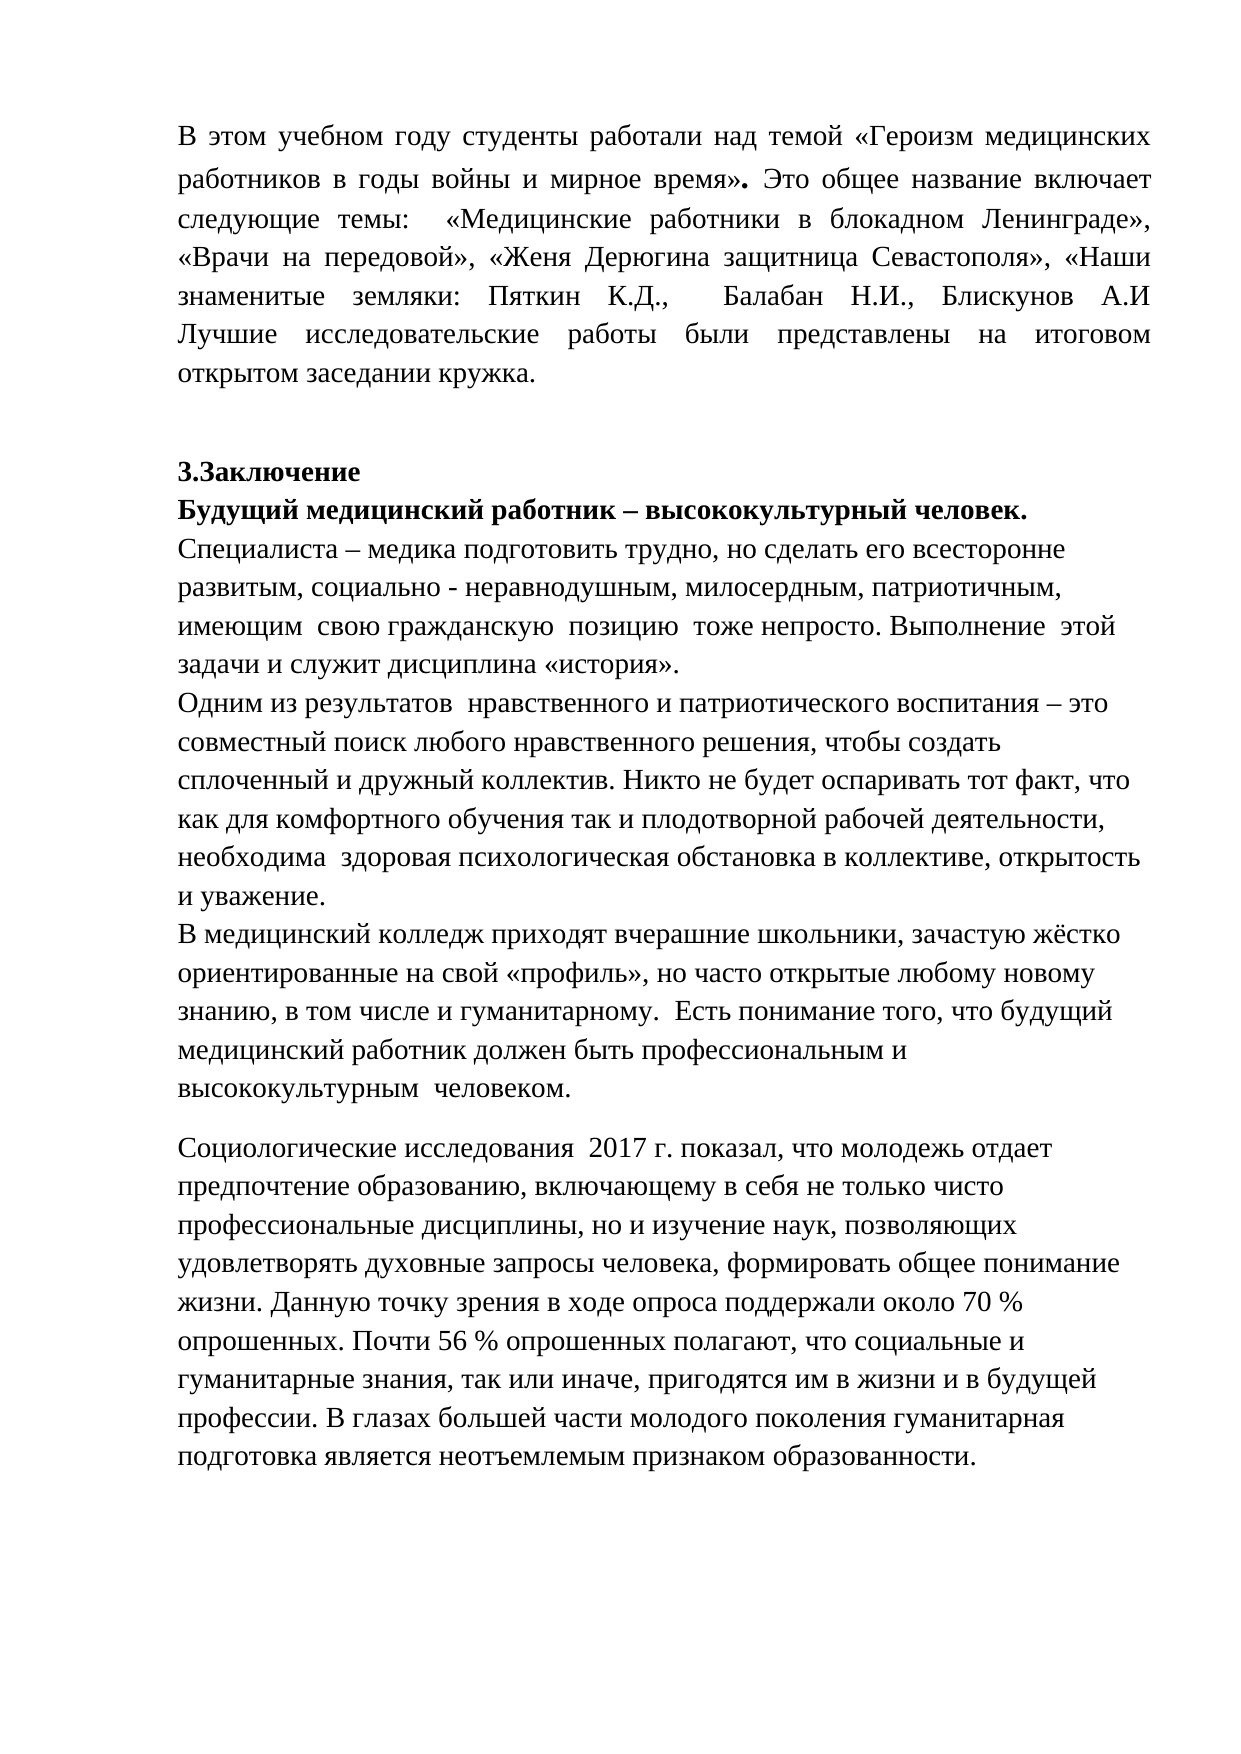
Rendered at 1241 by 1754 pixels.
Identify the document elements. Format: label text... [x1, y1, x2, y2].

text 3.Заключение [177, 454, 1152, 487]
text Будущий медицинский работник – высококультурный человек. [177, 492, 1152, 526]
text В этом учебном году студенты работали над темой «Героизм медицинских работников в годы войны и мирное время». Это общее название включает следующие темы: «Медицинские работники в блокадном Ленинграде», «Врачи на передовой», «Женя Дерюгина защитница Севастополя», «Наши знаменитые земляки: Пяткин К.Д., Балабан Н.И., Блискунов А.И Лучшие исследовательские работы были представлены на итоговом открытом заседании кружка. [177, 118, 1152, 388]
text Специалиста – медика подготовить трудно, но сделать его всесторонне развитым, социально - неравнодушным, милосердным, патриотичным, имеющим свою гражданскую позицию тоже непросто. Выполнение этой задачи и служит дисциплина «история». [177, 531, 1152, 680]
text Одним из результатов нравственного и патриотического воспитания – это совместный поиск любого нравственного решения, чтобы создать сплоченный и дружный коллектив. Никто не будет оспаривать тот факт, что как для комфортного обучения так и плодотворной рабочей деятельности, необходима здоровая психологическая обстановка в коллективе, открытость и уважение. [177, 685, 1152, 911]
text В медицинский колледж приходят вчерашние школьники, зачастую жёстко ориентированные на свой «профиль», но часто открытые любому новому знанию, в том числе и гуманитарному. Есть понимание того, что будущий медицинский работник должен быть профессиональным и высококультурным человеком. [177, 916, 1152, 1104]
text Социологические исследования 2017 г. показал, что молодежь отдает предпочтение образованию, включающему в себя не только чисто профессиональные дисциплины, но и изучение наук, позволяющих удовлетворять духовные запросы человека, формировать общее понимание жизни. Данную точку зрения в ходе опроса поддержали около 70 % опрошенных. Почти 56 % опрошенных полагают, что социальные и гуманитарные знания, так или иначе, пригодятся им в жизни и в будущей профессии. В глазах большей части молодого поколения гуманитарная подготовка является неотъемлемым признаком образованности. [177, 1130, 1152, 1472]
